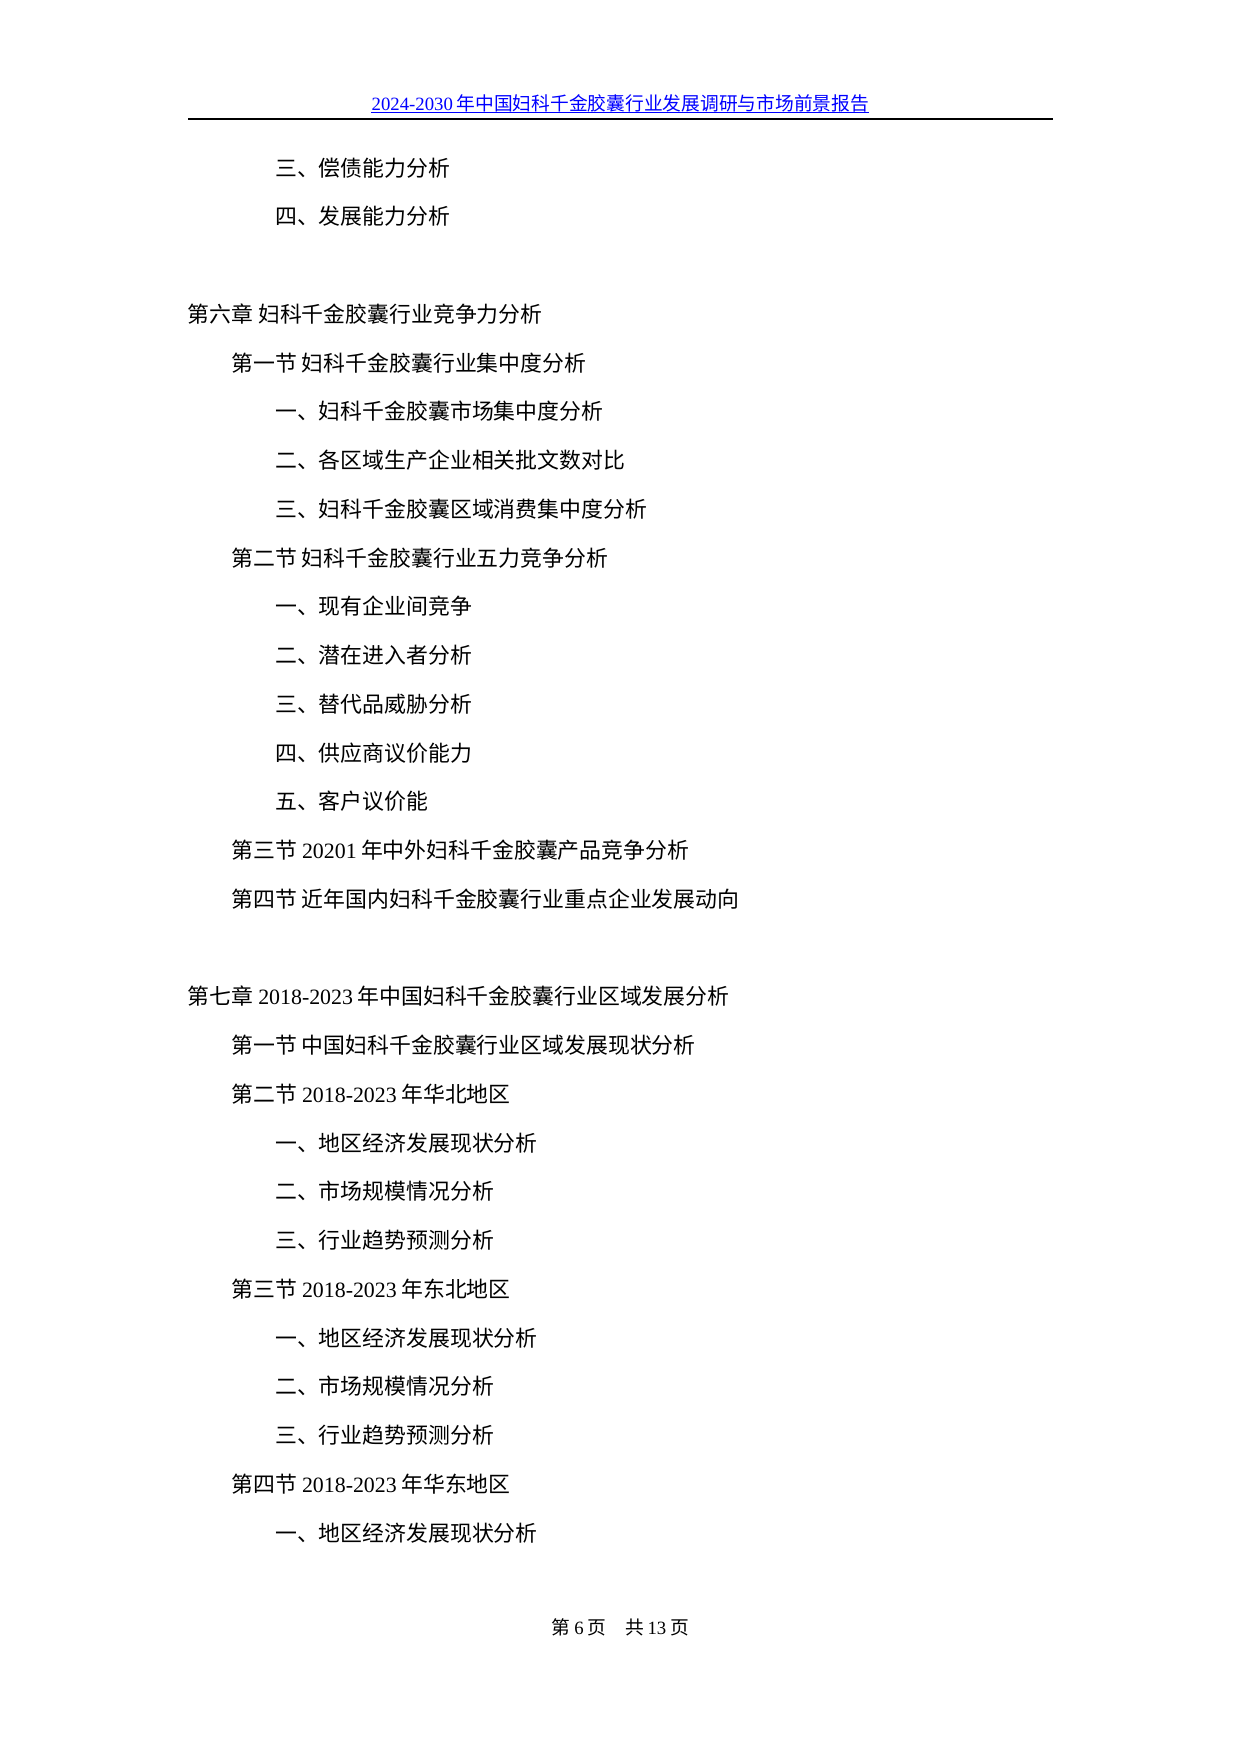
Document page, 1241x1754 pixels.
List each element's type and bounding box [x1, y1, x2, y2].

text [187, 150, 1053, 1548]
